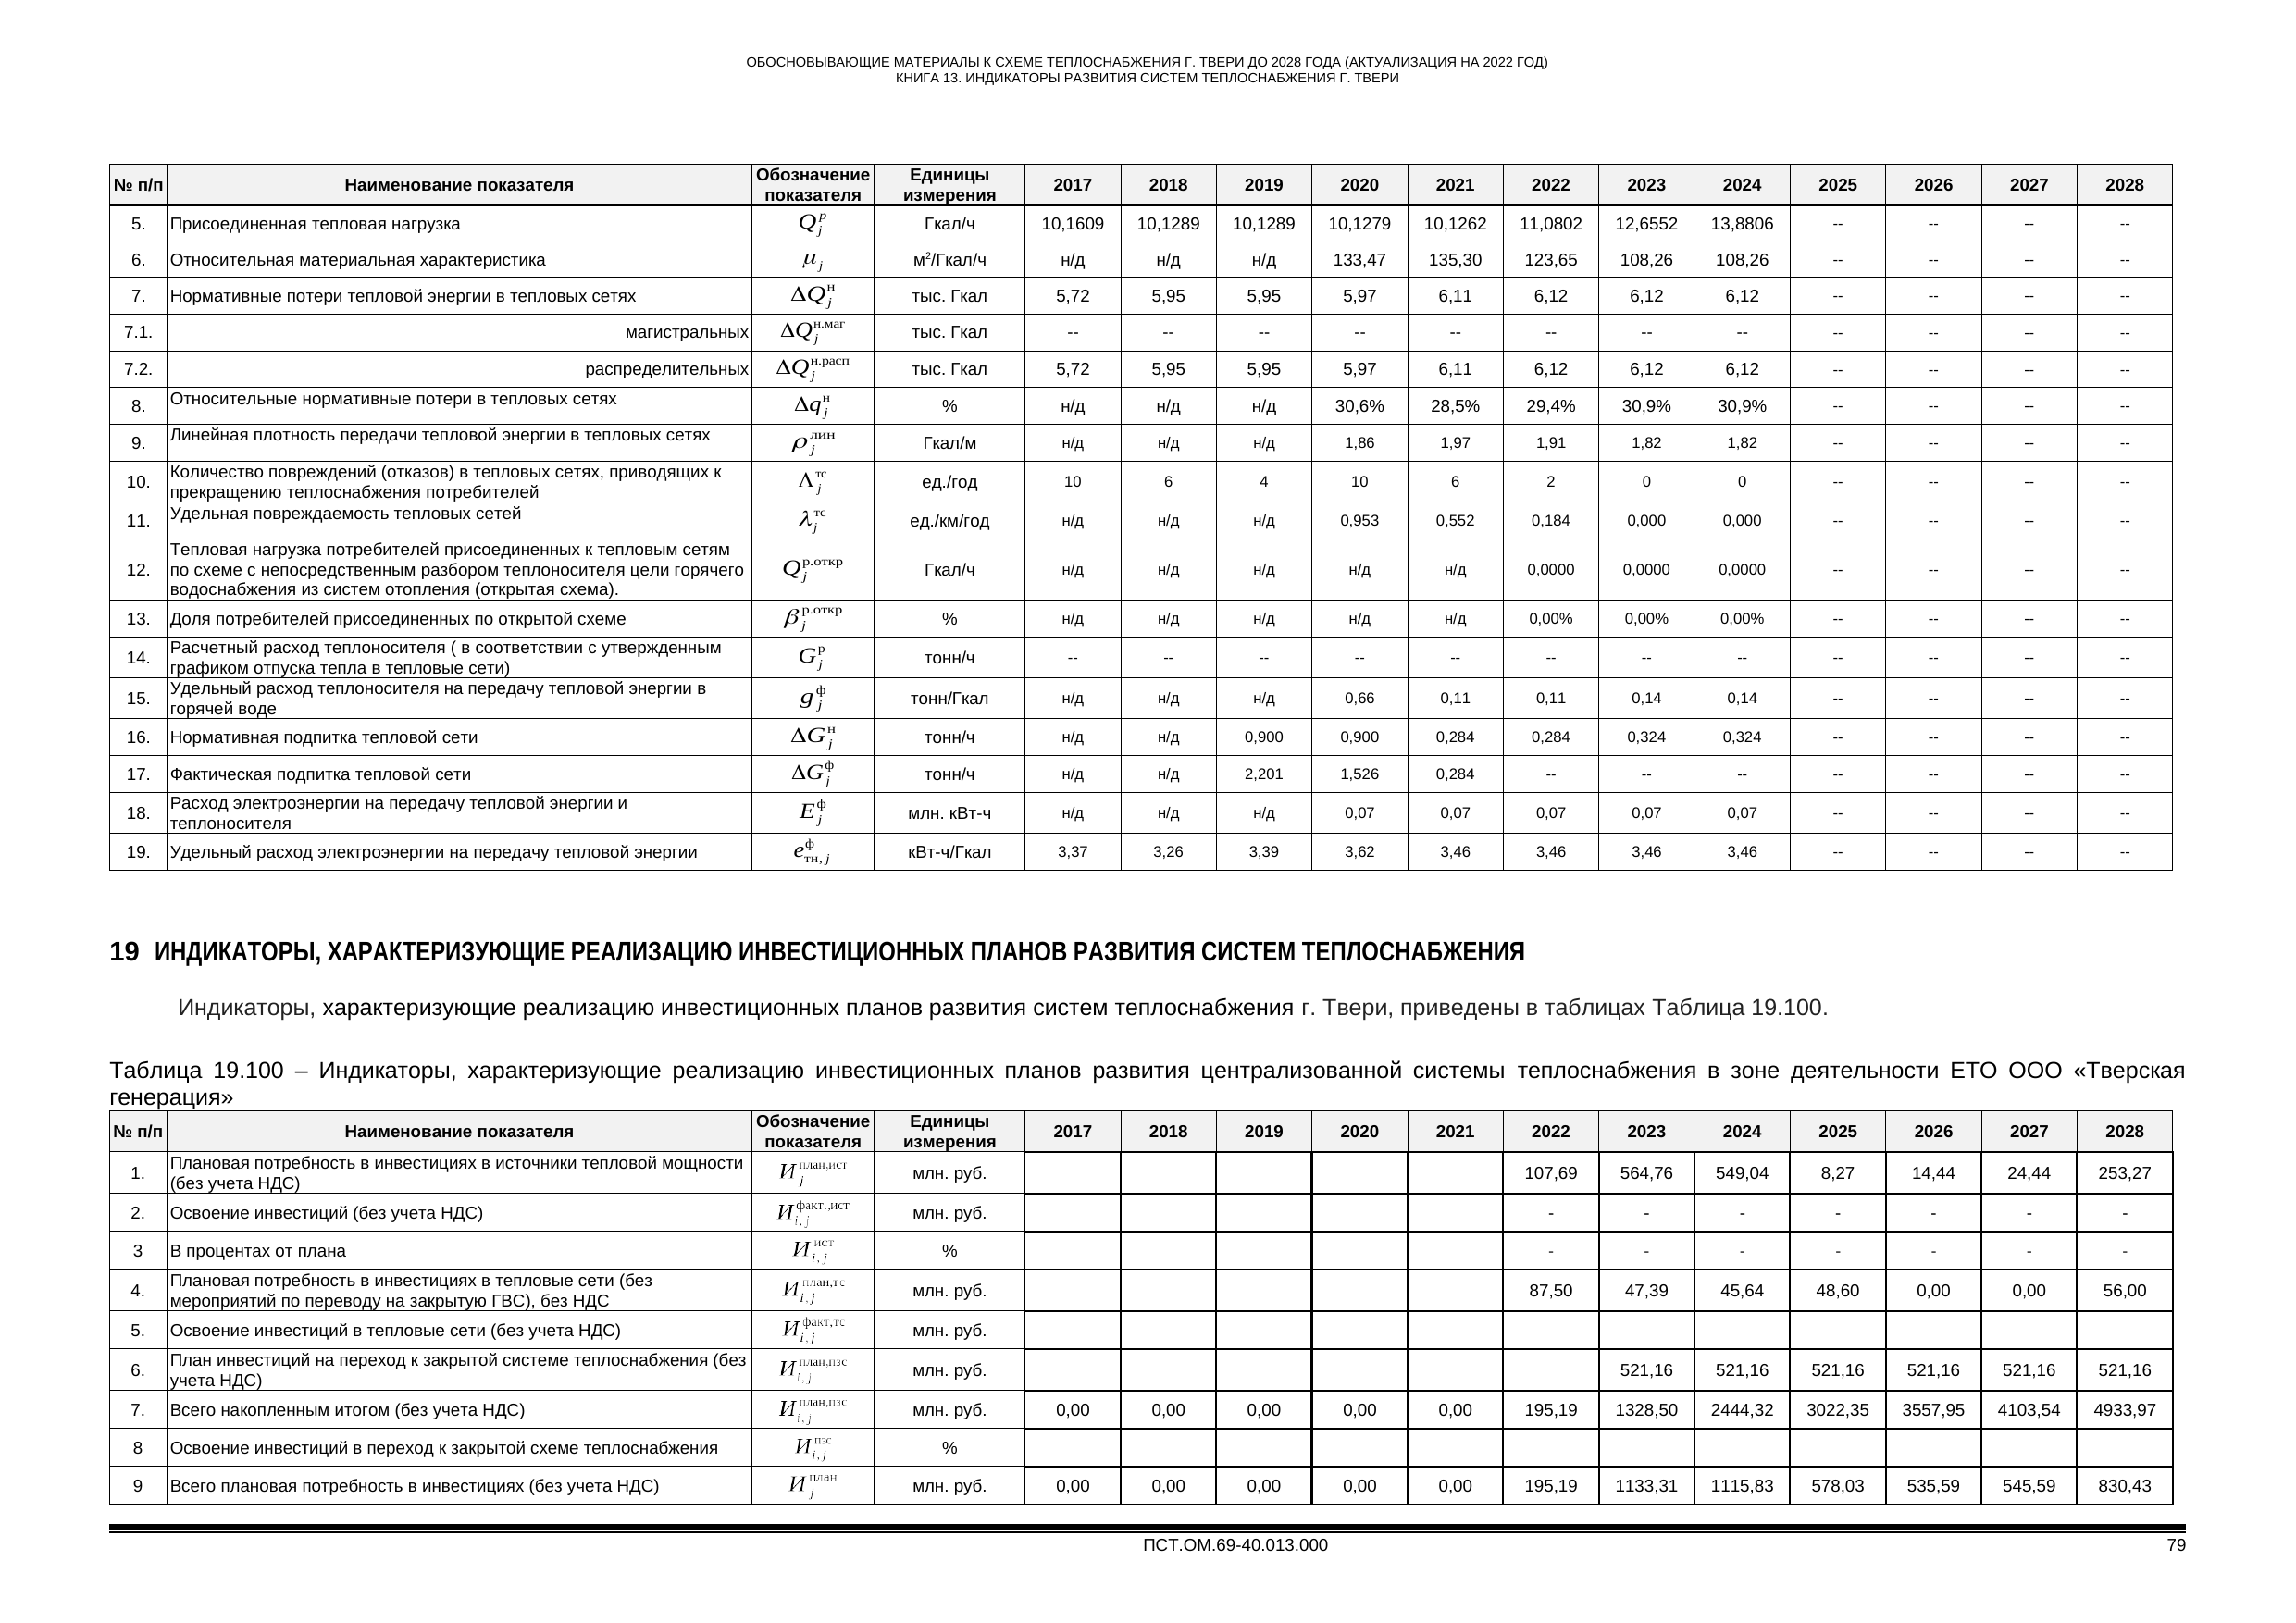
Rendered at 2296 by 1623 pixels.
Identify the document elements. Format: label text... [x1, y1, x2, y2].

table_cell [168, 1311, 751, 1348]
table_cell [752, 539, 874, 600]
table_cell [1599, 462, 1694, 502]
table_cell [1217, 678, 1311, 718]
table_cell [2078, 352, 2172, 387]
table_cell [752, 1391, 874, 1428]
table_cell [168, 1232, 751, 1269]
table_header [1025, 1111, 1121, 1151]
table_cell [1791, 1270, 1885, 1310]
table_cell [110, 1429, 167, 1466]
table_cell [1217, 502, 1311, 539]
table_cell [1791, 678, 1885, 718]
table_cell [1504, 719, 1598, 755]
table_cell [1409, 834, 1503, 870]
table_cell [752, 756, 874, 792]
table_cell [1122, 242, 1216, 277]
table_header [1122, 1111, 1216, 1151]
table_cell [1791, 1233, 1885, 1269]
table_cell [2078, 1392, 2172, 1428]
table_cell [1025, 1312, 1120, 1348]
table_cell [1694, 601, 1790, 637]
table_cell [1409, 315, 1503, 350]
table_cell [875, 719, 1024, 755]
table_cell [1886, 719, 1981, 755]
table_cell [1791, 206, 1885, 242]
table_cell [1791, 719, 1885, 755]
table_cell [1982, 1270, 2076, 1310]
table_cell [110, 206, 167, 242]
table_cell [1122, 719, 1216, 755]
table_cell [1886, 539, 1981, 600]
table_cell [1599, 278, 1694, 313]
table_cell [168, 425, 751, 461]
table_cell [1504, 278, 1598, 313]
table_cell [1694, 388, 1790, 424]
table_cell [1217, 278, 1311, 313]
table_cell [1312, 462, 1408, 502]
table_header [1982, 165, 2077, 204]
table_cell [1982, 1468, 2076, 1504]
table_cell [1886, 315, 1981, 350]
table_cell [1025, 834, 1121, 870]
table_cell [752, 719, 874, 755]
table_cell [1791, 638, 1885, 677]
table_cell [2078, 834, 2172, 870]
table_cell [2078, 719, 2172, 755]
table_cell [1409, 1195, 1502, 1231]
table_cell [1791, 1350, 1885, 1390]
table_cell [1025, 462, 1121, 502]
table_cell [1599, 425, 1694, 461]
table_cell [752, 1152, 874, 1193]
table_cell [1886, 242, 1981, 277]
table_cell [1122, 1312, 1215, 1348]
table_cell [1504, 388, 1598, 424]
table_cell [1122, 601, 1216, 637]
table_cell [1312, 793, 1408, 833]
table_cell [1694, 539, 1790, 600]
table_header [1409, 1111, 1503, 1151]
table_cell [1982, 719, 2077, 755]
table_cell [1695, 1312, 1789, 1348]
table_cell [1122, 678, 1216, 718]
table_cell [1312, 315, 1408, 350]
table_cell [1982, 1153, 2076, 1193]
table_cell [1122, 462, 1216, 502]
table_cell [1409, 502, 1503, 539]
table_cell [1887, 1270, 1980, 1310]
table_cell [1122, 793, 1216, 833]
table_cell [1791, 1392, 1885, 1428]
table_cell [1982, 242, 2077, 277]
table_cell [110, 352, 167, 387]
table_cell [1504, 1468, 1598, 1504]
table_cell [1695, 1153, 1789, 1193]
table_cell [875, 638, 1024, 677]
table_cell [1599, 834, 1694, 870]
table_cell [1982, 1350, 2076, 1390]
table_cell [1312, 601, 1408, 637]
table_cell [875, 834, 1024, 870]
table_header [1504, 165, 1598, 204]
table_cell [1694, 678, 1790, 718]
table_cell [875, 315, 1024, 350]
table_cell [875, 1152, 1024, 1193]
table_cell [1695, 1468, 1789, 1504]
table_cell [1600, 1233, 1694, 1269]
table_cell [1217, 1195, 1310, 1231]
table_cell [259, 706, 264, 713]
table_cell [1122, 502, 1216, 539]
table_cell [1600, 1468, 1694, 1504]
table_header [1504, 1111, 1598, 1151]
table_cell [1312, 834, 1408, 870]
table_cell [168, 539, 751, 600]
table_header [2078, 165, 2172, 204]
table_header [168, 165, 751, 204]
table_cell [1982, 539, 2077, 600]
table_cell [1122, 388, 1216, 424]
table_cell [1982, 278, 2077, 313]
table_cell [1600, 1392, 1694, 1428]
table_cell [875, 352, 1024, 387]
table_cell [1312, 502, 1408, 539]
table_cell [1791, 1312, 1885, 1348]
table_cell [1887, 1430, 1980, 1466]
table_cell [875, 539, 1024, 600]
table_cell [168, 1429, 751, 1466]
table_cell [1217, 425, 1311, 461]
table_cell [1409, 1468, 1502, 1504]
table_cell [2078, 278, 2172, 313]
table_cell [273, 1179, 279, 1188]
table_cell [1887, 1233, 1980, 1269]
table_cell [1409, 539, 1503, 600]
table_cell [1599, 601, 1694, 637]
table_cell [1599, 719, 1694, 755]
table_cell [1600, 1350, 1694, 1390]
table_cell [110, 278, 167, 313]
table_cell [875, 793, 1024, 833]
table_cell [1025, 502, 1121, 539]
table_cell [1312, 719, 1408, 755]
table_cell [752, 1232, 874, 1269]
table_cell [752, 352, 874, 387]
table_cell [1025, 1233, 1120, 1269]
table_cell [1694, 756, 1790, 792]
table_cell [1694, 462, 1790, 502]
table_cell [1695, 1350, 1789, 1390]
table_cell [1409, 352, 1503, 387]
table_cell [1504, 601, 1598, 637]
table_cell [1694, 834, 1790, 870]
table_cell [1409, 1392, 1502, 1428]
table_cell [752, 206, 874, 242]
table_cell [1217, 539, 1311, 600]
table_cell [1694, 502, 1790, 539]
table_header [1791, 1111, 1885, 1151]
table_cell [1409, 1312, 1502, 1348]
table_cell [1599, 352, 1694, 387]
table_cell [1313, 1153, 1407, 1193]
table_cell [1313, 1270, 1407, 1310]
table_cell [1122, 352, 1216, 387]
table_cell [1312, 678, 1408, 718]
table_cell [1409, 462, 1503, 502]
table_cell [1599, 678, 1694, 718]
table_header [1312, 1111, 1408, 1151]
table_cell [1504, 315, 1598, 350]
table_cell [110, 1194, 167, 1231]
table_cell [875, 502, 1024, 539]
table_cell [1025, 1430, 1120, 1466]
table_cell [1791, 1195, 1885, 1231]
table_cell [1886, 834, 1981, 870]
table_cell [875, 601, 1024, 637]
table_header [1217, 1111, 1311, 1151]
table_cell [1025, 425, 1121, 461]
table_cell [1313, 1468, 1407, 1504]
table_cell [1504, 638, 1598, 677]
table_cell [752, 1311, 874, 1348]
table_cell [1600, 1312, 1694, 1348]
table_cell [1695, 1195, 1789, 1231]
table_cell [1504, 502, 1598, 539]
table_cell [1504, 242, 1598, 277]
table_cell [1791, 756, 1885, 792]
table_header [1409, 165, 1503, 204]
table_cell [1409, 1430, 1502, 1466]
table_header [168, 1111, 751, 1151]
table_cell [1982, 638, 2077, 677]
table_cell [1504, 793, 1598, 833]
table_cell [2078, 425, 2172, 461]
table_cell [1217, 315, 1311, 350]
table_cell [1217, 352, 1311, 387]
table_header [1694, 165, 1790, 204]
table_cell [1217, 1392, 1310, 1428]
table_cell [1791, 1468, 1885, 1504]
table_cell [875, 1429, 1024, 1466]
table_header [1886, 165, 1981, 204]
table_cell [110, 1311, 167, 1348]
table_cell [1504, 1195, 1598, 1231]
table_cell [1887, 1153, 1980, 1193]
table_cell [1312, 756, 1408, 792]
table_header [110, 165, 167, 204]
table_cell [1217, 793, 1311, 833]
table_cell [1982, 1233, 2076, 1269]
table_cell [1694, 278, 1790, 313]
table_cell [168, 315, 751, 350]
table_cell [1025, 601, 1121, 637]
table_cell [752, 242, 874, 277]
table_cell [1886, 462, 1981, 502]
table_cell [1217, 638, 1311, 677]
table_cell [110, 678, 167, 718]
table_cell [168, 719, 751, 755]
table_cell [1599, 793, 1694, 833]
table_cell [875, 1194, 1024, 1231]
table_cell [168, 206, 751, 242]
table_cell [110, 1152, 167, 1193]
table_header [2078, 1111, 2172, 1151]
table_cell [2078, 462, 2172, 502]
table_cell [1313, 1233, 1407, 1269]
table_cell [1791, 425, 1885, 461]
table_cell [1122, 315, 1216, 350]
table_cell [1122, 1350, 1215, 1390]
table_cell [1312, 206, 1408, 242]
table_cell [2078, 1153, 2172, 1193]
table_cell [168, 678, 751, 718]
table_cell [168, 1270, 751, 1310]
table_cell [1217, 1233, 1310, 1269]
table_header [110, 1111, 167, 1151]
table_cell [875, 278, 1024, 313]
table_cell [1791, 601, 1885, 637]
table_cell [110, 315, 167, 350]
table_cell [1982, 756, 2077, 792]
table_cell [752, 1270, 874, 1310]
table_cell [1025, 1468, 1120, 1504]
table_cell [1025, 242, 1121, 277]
subtitle ИНДИКАТОРЫ, ХАРАКТЕРИЗУЮЩИЕ РЕАЛИЗАЦИЮ ИНВЕСТИЦИОННЫХ ПЛАНОВ РАЗВИТИЯ СИСТЕМ ТЕПЛОСНАБЖЕНИЯ [109, 935, 2186, 967]
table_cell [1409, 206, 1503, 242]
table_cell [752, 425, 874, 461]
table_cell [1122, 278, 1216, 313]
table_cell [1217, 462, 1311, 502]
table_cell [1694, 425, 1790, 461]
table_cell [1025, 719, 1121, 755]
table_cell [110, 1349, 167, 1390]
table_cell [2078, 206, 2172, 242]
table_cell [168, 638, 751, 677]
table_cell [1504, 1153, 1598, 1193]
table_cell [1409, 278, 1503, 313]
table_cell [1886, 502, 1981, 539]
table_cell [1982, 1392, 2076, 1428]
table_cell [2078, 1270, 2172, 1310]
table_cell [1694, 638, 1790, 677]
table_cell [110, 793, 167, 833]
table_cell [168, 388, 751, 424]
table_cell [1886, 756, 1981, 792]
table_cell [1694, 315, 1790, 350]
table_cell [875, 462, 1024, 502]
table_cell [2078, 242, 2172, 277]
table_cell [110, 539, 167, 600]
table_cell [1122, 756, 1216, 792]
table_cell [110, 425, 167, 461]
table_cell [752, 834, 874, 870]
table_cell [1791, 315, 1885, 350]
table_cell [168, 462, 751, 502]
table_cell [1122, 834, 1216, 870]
text Таблица . – Индикаторы, характеризующие реализацию инвестиционных планов развития централизованной системы теплоснабжения в зоне деятельности ЕТО ООО «Тверская генерация» [109, 1057, 2186, 1110]
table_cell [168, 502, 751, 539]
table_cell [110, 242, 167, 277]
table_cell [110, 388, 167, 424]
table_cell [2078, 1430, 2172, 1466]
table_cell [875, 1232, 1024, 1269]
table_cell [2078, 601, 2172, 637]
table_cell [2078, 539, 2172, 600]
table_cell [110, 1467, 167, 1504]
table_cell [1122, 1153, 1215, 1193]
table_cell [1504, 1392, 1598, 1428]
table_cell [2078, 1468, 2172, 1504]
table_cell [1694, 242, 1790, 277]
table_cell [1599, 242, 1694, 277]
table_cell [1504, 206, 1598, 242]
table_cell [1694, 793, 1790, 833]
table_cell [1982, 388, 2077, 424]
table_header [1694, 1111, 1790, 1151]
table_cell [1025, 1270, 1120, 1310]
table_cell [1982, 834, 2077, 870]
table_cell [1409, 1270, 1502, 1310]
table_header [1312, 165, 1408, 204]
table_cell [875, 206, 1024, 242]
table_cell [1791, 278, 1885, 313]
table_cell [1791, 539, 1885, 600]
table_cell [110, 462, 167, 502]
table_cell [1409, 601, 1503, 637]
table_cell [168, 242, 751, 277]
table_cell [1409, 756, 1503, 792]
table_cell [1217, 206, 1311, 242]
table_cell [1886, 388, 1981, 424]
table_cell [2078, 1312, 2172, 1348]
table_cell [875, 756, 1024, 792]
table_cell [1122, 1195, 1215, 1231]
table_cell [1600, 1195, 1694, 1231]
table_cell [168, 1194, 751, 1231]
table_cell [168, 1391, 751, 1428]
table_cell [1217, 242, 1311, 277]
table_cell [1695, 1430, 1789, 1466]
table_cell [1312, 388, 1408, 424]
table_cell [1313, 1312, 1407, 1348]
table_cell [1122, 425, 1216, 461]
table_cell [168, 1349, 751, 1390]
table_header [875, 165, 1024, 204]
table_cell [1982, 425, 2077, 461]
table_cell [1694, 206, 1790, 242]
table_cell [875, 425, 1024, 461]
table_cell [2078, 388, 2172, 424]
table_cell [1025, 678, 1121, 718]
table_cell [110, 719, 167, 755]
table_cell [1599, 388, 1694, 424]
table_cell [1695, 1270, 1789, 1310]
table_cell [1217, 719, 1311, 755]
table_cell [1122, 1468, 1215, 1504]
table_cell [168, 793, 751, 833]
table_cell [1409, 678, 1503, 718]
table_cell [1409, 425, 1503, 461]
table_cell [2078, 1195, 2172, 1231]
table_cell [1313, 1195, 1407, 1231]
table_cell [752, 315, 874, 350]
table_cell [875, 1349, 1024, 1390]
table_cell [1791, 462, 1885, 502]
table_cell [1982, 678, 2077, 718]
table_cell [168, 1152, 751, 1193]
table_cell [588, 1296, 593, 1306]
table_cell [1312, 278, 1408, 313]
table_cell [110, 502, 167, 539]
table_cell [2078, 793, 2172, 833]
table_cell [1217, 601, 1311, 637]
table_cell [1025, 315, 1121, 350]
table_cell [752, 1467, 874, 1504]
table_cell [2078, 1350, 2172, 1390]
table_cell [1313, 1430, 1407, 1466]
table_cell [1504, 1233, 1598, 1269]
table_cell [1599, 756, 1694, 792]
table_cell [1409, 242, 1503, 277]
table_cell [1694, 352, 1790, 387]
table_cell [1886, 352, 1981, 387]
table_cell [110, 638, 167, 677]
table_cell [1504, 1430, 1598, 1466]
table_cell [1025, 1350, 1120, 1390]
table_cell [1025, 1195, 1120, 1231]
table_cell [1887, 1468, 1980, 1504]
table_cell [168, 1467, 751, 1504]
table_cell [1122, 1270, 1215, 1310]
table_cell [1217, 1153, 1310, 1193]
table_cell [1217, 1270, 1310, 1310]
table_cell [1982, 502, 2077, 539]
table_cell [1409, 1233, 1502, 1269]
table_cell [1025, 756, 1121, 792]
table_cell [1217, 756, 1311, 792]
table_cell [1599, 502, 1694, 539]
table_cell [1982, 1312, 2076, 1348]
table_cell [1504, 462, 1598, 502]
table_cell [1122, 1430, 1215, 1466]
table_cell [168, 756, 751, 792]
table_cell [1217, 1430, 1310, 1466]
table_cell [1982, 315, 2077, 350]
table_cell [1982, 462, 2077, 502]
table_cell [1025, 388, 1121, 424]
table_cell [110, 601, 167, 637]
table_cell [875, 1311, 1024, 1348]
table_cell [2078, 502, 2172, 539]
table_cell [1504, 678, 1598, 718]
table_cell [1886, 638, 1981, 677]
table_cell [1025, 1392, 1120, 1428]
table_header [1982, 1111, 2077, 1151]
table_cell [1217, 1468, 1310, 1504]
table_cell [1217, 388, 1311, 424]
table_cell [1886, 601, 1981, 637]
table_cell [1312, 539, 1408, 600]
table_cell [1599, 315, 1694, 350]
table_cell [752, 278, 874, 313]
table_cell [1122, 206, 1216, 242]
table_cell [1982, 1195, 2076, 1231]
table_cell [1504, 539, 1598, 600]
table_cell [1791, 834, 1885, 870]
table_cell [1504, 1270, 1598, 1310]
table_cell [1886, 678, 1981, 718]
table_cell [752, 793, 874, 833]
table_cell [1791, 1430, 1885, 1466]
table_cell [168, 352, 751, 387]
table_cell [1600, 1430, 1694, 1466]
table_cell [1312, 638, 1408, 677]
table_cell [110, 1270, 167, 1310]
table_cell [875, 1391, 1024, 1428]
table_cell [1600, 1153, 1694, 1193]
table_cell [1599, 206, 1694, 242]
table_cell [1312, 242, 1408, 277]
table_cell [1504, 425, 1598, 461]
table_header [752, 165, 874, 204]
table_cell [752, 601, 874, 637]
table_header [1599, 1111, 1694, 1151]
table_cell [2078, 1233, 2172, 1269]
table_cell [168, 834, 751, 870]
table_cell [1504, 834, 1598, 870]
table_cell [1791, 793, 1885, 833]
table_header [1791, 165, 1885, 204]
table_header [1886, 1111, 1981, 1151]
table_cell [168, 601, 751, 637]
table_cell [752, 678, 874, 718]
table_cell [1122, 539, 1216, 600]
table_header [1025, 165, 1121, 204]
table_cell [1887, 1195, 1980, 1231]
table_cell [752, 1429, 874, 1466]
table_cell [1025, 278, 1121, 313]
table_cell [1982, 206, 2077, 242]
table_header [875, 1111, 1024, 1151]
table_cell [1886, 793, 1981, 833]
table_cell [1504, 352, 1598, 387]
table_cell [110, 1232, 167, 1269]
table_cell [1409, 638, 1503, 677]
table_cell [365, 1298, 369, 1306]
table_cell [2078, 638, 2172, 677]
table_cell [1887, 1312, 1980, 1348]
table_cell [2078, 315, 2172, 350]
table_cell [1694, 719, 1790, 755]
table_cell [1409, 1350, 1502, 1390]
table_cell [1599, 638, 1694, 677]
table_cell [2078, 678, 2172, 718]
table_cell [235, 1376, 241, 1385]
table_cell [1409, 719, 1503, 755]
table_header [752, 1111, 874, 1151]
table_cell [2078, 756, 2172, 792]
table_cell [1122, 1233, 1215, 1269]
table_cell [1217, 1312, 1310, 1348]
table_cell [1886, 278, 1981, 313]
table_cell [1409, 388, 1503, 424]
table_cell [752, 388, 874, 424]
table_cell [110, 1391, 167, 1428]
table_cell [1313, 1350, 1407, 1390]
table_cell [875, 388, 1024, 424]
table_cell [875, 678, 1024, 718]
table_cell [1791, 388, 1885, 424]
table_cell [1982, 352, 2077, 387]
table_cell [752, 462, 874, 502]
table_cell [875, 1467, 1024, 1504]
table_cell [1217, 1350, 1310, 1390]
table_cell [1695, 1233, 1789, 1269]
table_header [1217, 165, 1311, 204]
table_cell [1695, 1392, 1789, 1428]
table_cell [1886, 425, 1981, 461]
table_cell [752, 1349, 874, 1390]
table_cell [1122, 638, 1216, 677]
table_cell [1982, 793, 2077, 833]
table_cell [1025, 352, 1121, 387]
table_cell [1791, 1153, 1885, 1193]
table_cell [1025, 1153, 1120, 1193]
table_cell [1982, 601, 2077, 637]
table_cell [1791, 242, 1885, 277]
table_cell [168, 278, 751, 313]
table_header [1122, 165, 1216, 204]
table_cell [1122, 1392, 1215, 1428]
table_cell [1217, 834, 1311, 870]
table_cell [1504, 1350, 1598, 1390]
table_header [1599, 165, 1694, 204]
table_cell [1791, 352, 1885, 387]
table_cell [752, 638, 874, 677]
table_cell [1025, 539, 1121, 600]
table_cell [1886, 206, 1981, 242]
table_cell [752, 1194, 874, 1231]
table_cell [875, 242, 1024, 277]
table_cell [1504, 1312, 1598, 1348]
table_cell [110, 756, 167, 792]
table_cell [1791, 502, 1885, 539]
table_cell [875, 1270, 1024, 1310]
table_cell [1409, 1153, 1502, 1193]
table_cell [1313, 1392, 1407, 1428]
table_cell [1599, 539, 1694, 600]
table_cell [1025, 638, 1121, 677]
text Индикаторы, характеризующие реализацию инвестиционных планов развития систем теплоснабжения г. Твери, приведены в таблицах Таблица 19.1. [109, 994, 2186, 1021]
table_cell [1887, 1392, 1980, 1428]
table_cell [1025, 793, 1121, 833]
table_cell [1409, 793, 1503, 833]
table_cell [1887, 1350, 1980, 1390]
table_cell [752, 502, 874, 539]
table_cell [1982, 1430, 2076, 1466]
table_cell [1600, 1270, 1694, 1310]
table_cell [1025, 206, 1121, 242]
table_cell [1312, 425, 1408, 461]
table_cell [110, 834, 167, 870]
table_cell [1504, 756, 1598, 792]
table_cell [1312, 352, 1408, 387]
